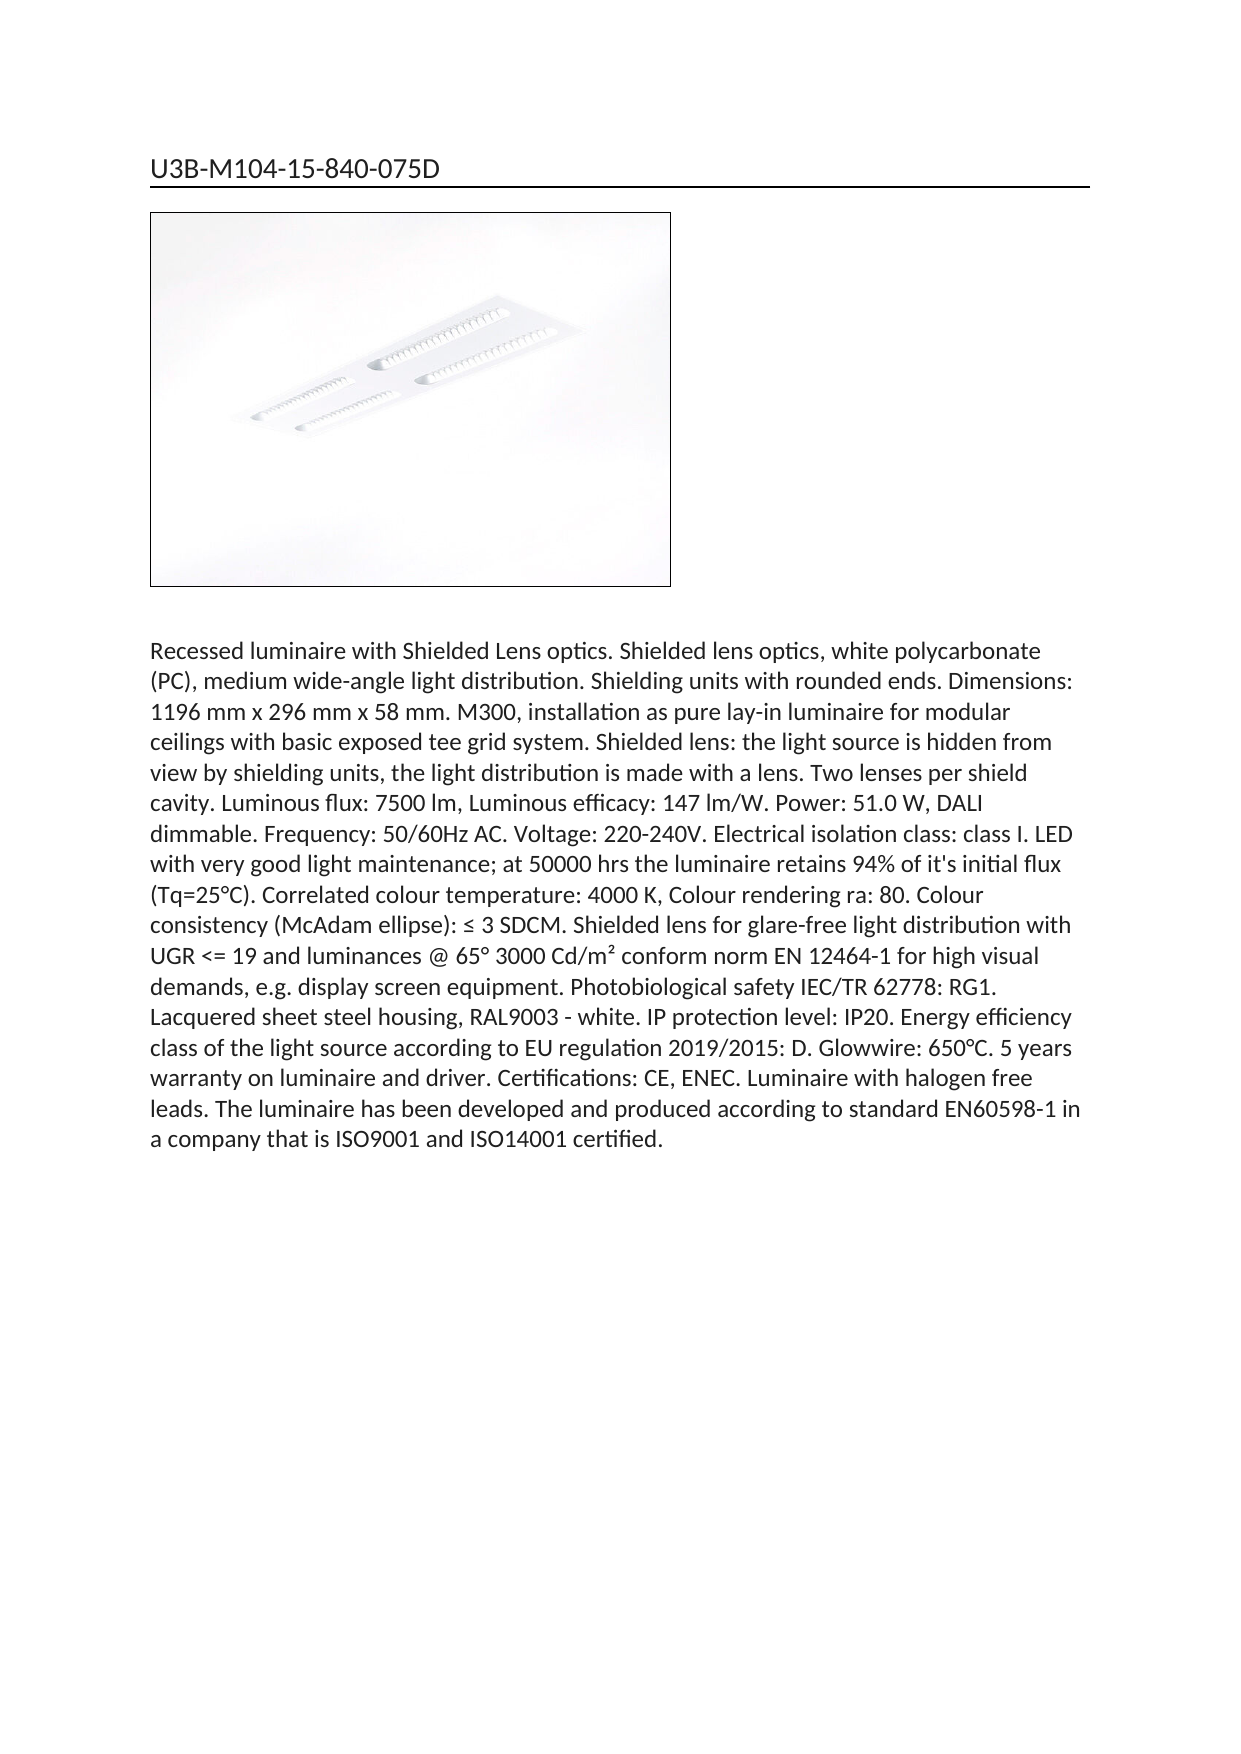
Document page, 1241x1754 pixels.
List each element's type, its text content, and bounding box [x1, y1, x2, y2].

text U3B-M104-15-840-075D [150, 150, 1090, 186]
text Recessed luminaire with Shielded Lens optics. Shielded lens optics, white polycarbonate (PC), medium wide-angle light distribution. Shielding units with rounded ends. Dimensions: 1196 mm x 296 mm x 58 mm. M300, installation as pure lay-in luminaire for modular ceilings with basic exposed tee grid system. Shielded lens: the light source is hidden from view by shielding units, the light distribution is made with a lens. Two lenses per shield cavity. Luminous flux: 7500 lm, Luminous efficacy: 147 lm/W. Power: 51.0 W, DALI dimmable. Frequency: 50/60Hz AC. Voltage: 220-240V. Electrical isolation class: class I. LED with very good light maintenance; at 50000 hrs the luminaire retains 94% of it's initial flux (Tq=25°C). Correlated colour temperature: 4000 K, Colour rendering ra: 80. Colour consistency (McAdam ellipse): ≤ 3 SDCM. Shielded lens for glare-free light distribution with UGR <= 19 and luminances @ 65° 3000 Cd/m² conform norm EN 12464-1 for high visual demands, e.g. display screen equipment. Photobiological safety IEC/TR 62778: RG1. Lacquered sheet steel housing, RAL9003 - white. IP protection level: IP20. Energy efficiency class of the light source according to EU regulation 2019/2015: D. Glowwire: 650°C. 5 years warranty on luminaire and driver. Certifications: CE, ENEC. Luminaire with halogen free leads. The luminaire has been developed and produced according to standard EN60598-1 in a company that is ISO9001 and ISO14001 certified. [150, 635, 1090, 1154]
picture [151, 213, 670, 586]
